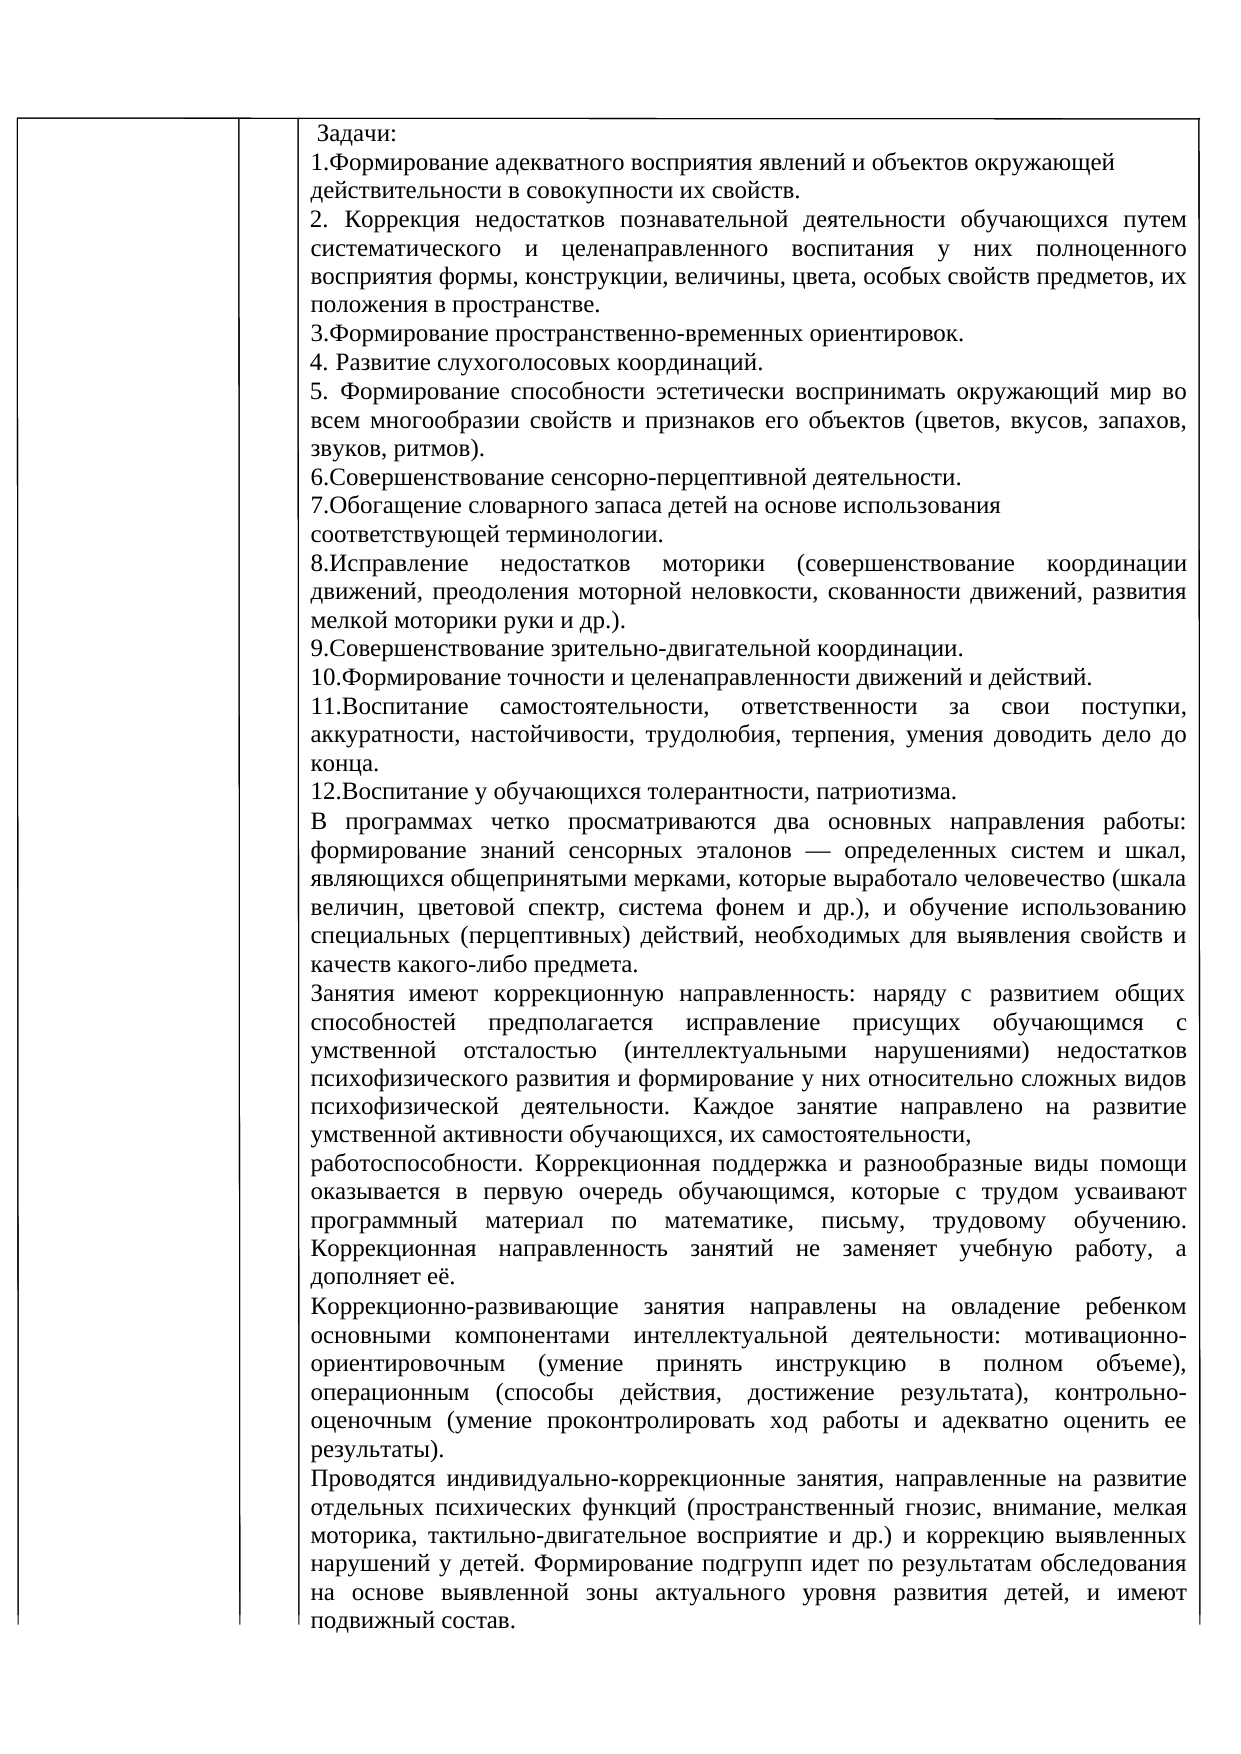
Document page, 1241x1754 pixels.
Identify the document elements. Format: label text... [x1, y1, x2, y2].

text Задачи: [317, 118, 1187, 147]
text 12.Воспитание у обучающихся толерантности, патриотизма. [310, 776, 1187, 805]
text В программах четко просматриваются два основных направления работы: формирование знаний сенсорных эталонов — определенных систем и шкал, являющихся общепринятыми мерками, которые выработало человечество (шкала величин, цветовой спектр, система фонем и др.), и обучение использованию специальных (перцептивных) действий, необходимых для выявления свойств и качеств какого-либо предмета. [310, 807, 1187, 978]
text 11.Воспитание самостоятельности, ответственности за свои поступки, аккуратности, настойчивости, трудолюбия, терпения, умения доводить дело до конца. [310, 692, 1187, 776]
text Коррекционно-развивающие занятия направлены на овладение ребенком основными компонентами интеллектуальной деятельности: мотивационно-ориентировочным (умение принять инструкцию в полном объеме), операционным (способы действия, достижение результата), контрольно-оценочным (умение проконтролировать ход работы и адекватно оценить ее результаты). [310, 1292, 1187, 1463]
list Развитие слухоголосовых координаций. [309, 347, 1187, 376]
text 10.Формирование точности и целенаправленности движений и действий. [310, 662, 1187, 691]
list Формирование способности эстетически воспринимать окружающий мир во всем многообразии свойств и признаков его объектов (цветов, вкусов, запахов, звуков, ритмов). [309, 377, 1187, 462]
text 9.Совершенствование зрительно-двигательной координации. [310, 633, 1187, 662]
text способностей предполагается исправление присущих обучающимся с умственной отсталостью (интеллектуальными нарушениями) недостатков психофизического развития и формирование у них относительно сложных видов психофизической деятельности. Каждое занятие направлено на развитие умственной активности обучающихся, их самостоятельности, [310, 1008, 1187, 1147]
text 7.Обогащение словарного запаса детей на основе использования соответствующей терминологии. [310, 492, 1187, 547]
text 8.Исправление недостатков моторики (совершенствование координации движений, преодоления моторной неловкости, скованности движений, развития мелкой моторики руки и др.). [310, 549, 1187, 633]
text 3.Формирование пространственно-временных ориентировок. [310, 318, 1187, 347]
text Занятия имеют коррекционную направленность: наряду с развитием общих [310, 978, 1187, 1007]
list Коррекция недостатков познавательной деятельности обучающихся путем систематического и целенаправленного воспитания у них полноценного восприятия формы, конструкции, величины, цвета, особых свойств предметов, их положения в пространстве. [309, 205, 1187, 318]
text 1.Формирование адекватного восприятия явлений и объектов окружающей действительности в совокупности их свойств. [310, 148, 1187, 204]
text работоспособности. Коррекционная поддержка и разнообразные виды помощи оказывается в первую очередь обучающимся, которые с трудом усваивают программный материал по математике, письму, трудовому обучению. Коррекционная направленность занятий не заменяет учебную работу, а дополняет её. [310, 1149, 1187, 1290]
text 6.Совершенствование сенсорно-перцептивной деятельности. [310, 462, 1187, 491]
text Проводятся индивидуально-коррекционные занятия, направленные на развитие отдельных психических функций (пространственный гнозис, внимание, мелкая моторика, тактильно-двигательное восприятие и др.) и коррекцию выявленных нарушений у детей. Формирование подгрупп идет по результатам обследования на основе выявленной зоны актуального уровня развития детей, и имеют подвижный состав. [310, 1464, 1187, 1633]
